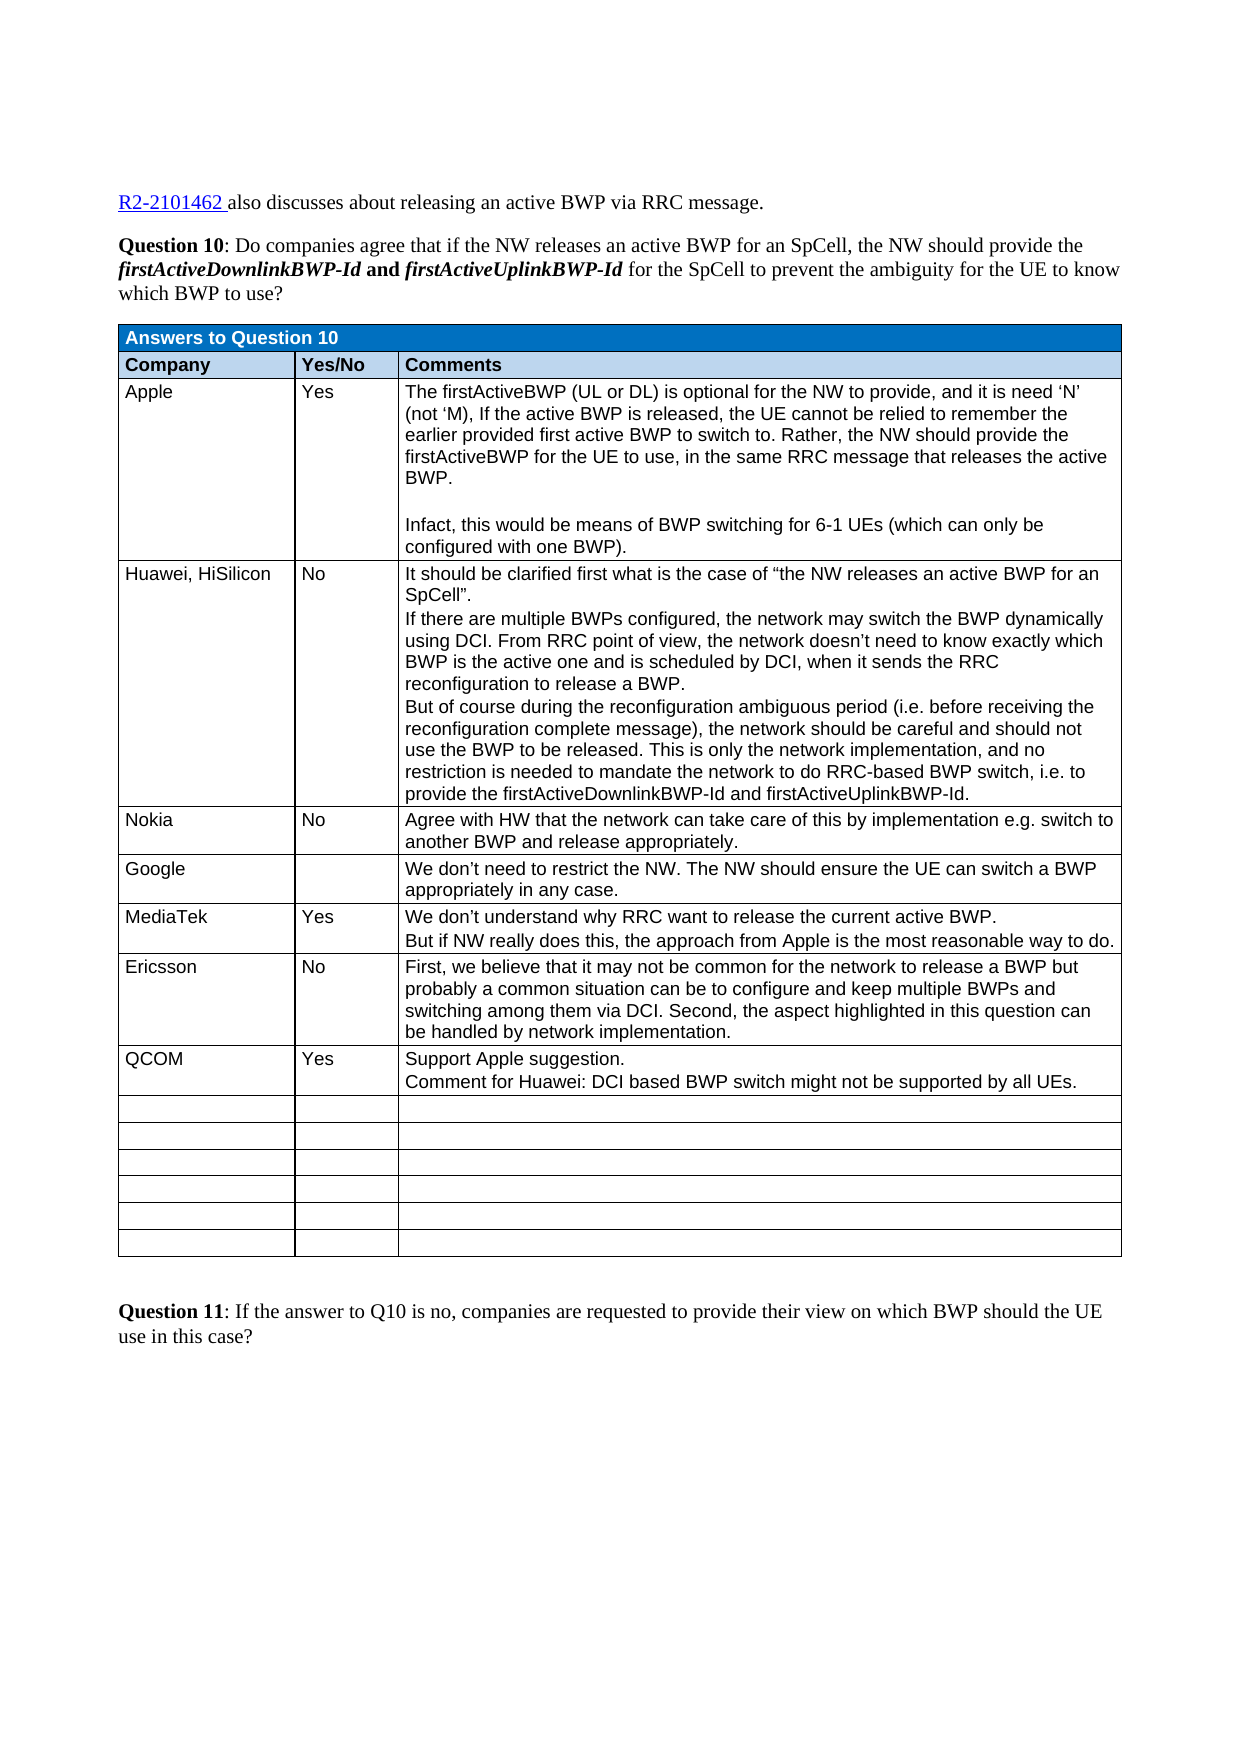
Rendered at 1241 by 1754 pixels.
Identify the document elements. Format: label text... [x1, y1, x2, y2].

table_cell [296, 1176, 398, 1202]
table_cell Comments [399, 352, 1121, 378]
table_cell [296, 1230, 398, 1256]
table_cell Agree with HW that the network can take care of this by implementation e.g. switch to another BWP and release appropriately. [399, 807, 1121, 854]
table_cell [399, 1096, 1121, 1122]
table_cell The firstActiveBWP (UL or DL) is optional for the NW to provide, and it is need ‘N’ (not ‘M), If the active BWP is released, the UE cannot be relied to remember the earlier provided first active BWP to switch to. Rather, the NW should provide the firstActiveBWP for the UE to use, in the same RRC message that releases the active BWP. Infact, this would be means of BWP switching for 6-1 UEs (which can only be configured with one BWP). [399, 379, 1121, 559]
table_cell QCOM [119, 1046, 294, 1095]
table_cell [399, 1150, 1121, 1175]
table_cell Support Apple suggestion. Comment for Huawei: DCI based BWP switch might not be supported by all UEs. [399, 1046, 1121, 1095]
table_cell [119, 1230, 294, 1256]
table_cell Yes [296, 379, 398, 559]
table_cell Yes/No [296, 352, 398, 378]
table_cell [399, 1230, 1121, 1256]
table_cell [119, 1176, 294, 1202]
table_cell Ericsson [119, 954, 294, 1044]
table_cell [119, 1150, 294, 1175]
table_cell Company [119, 352, 294, 378]
table_cell [296, 1096, 398, 1122]
text Question 10: Do companies agree that if the NW releases an active BWP for an SpCell, the NW should provide the firstActiveDownlinkBWP-Id and firstActiveUplinkBWP-Id for the SpCell to prevent the ambiguity for the UE to know which BWP to use? [118, 233, 1122, 305]
table_cell [399, 1123, 1121, 1148]
table_cell Google [119, 855, 294, 903]
table_cell We don’t need to restrict the NW. The NW should ensure the UE can switch a BWP appropriately in any case. [399, 855, 1121, 903]
table_cell No [296, 561, 398, 806]
table_cell [296, 1203, 398, 1229]
text R2-2101462 also discusses about releasing an active BWP via RRC message. [118, 190, 1122, 214]
table_cell [296, 855, 398, 903]
text Question 11: If the answer to Q10 is no, companies are requested to provide their view on which BWP should the UE use in this case? [118, 1299, 1122, 1348]
table_cell First, we believe that it may not be common for the network to release a BWP but probably a common situation can be to configure and keep multiple BWPs and switching among them via DCI. Second, the aspect highlighted in this question can be handled by network implementation. [399, 954, 1121, 1044]
table_header Answers to Question 10 [119, 325, 1121, 351]
table_cell [119, 1123, 294, 1148]
table_cell [399, 1203, 1121, 1229]
table_cell Huawei, HiSilicon [119, 561, 294, 806]
table_cell [399, 1176, 1121, 1202]
table_cell MediaTek [119, 904, 294, 953]
table_cell Apple [119, 379, 294, 559]
table_cell [296, 1123, 398, 1148]
table_cell We don’t understand why RRC want to release the current active BWP. But if NW really does this, the approach from Apple is the most reasonable way to do. [399, 904, 1121, 953]
table_cell Yes [296, 904, 398, 953]
table_cell It should be clarified first what is the case of “the NW releases an active BWP for an SpCell”. If there are multiple BWPs configured, the network may switch the BWP dynamically using DCI. From RRC point of view, the network doesn’t need to know exactly which BWP is the active one and is scheduled by DCI, when it sends the RRC reconfiguration to release a BWP. But of course during the reconfiguration ambiguous period (i.e. before receiving the reconfiguration complete message), the network should be careful and should not use the BWP to be released. This is only the network implementation, and no restriction is needed to mandate the network to do RRC-based BWP switch, i.e. to provide the firstActiveDownlinkBWP-Id and firstActiveUplinkBWP-Id. [399, 561, 1121, 806]
table_cell [119, 1203, 294, 1229]
table_cell [119, 1096, 294, 1122]
table_cell Nokia [119, 807, 294, 854]
table_cell No [296, 954, 398, 1044]
table_cell Yes [296, 1046, 398, 1095]
table_cell No [296, 807, 398, 854]
table_cell [296, 1150, 398, 1175]
